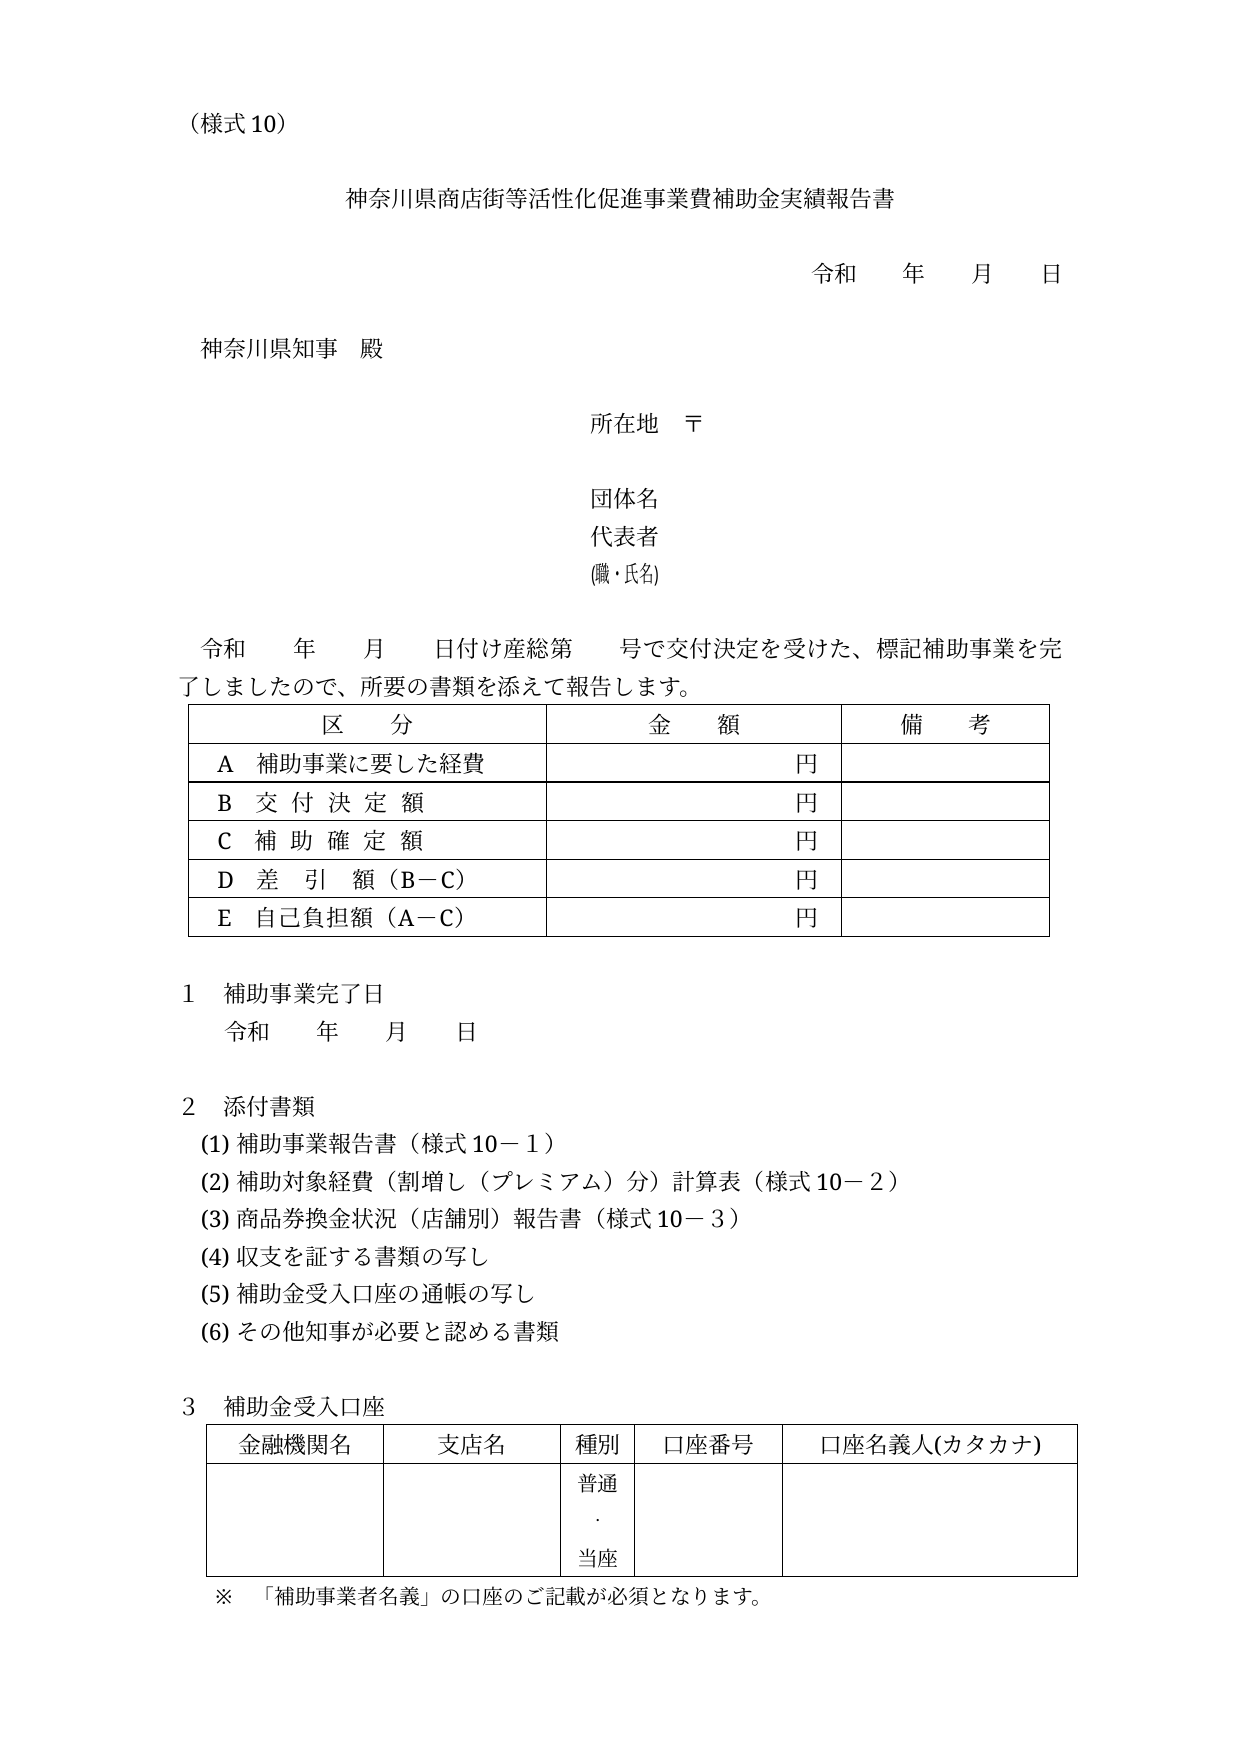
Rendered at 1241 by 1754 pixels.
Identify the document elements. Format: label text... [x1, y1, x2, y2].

text 神奈川県商店街等活性化促進事業費補助金実績報告書 [177, 179, 1063, 217]
table_header 備 考 [842, 705, 1049, 743]
text (3) 商品券換金状況（店舗別）報告書（様式10－３） [177, 1199, 1063, 1237]
text (2) 補助対象経費（割増し（プレミアム）分）計算表（様式10－２） [177, 1162, 1063, 1199]
table_cell [842, 783, 1049, 820]
text (4) 収支を証する書類の写し [177, 1237, 1063, 1274]
table_header 支店名 [384, 1425, 560, 1463]
text ２ 添付書類 [177, 1087, 1063, 1124]
table_cell [635, 1464, 782, 1576]
text (職・氏名) [177, 554, 1063, 592]
table_cell 円 [547, 744, 841, 781]
text (1) 補助事業報告書（様式10－１） [177, 1124, 1063, 1162]
table_cell 円 [547, 860, 841, 897]
text 神奈川県知事 殿 [177, 329, 1063, 367]
text 令和 年 月 日付け産総第 号で交付決定を受けた、標記補助事業を完了しましたので、所要の書類を添えて報告します。 [177, 629, 1063, 704]
table_cell [384, 1464, 560, 1576]
text （様式10） [177, 104, 1063, 142]
text ※ 「補助事業者名義」の口座のご記載が必須となります。 [215, 1577, 1063, 1615]
table_cell [842, 821, 1049, 858]
table_header 金 額 [547, 705, 841, 743]
text 団体名 [591, 479, 1063, 517]
table_header 種別 [561, 1425, 634, 1463]
table_header 口座名義人(カタカナ) [783, 1425, 1077, 1463]
text 令和 年 月 日 [177, 254, 1063, 292]
table_cell A 補助事業に要した経費 [189, 744, 546, 781]
table_header 区 分 [189, 705, 546, 743]
table_cell 円 [547, 821, 841, 858]
text (5) 補助金受入口座の通帳の写し [177, 1274, 1063, 1312]
text 代表者 [591, 517, 1063, 554]
table_cell D 差 引 額（B－C） [189, 860, 546, 897]
table_header 金融機関名 [207, 1425, 383, 1463]
text 令和 年 月 日 [177, 1012, 1063, 1049]
table_header 口座番号 [635, 1425, 782, 1463]
table_cell [842, 860, 1049, 897]
table_cell [842, 898, 1049, 936]
table_cell [783, 1464, 1077, 1576]
table_cell B 交付決定額 [189, 783, 546, 820]
table_cell [842, 744, 1049, 781]
table_cell 普通 ・ 当座 [561, 1464, 634, 1576]
table_cell E 自己負担額（A－C） [189, 898, 546, 936]
text ３ 補助金受入口座 [177, 1387, 1063, 1424]
text (6) その他知事が必要と認める書類 [177, 1312, 1063, 1349]
table_cell 円 [547, 898, 841, 936]
table_cell C 補助確定額 [189, 821, 546, 858]
text １ 補助事業完了日 [177, 974, 1063, 1012]
table_cell [207, 1464, 383, 1576]
text 所在地 〒 [591, 404, 1063, 442]
table_cell 円 [547, 783, 841, 820]
